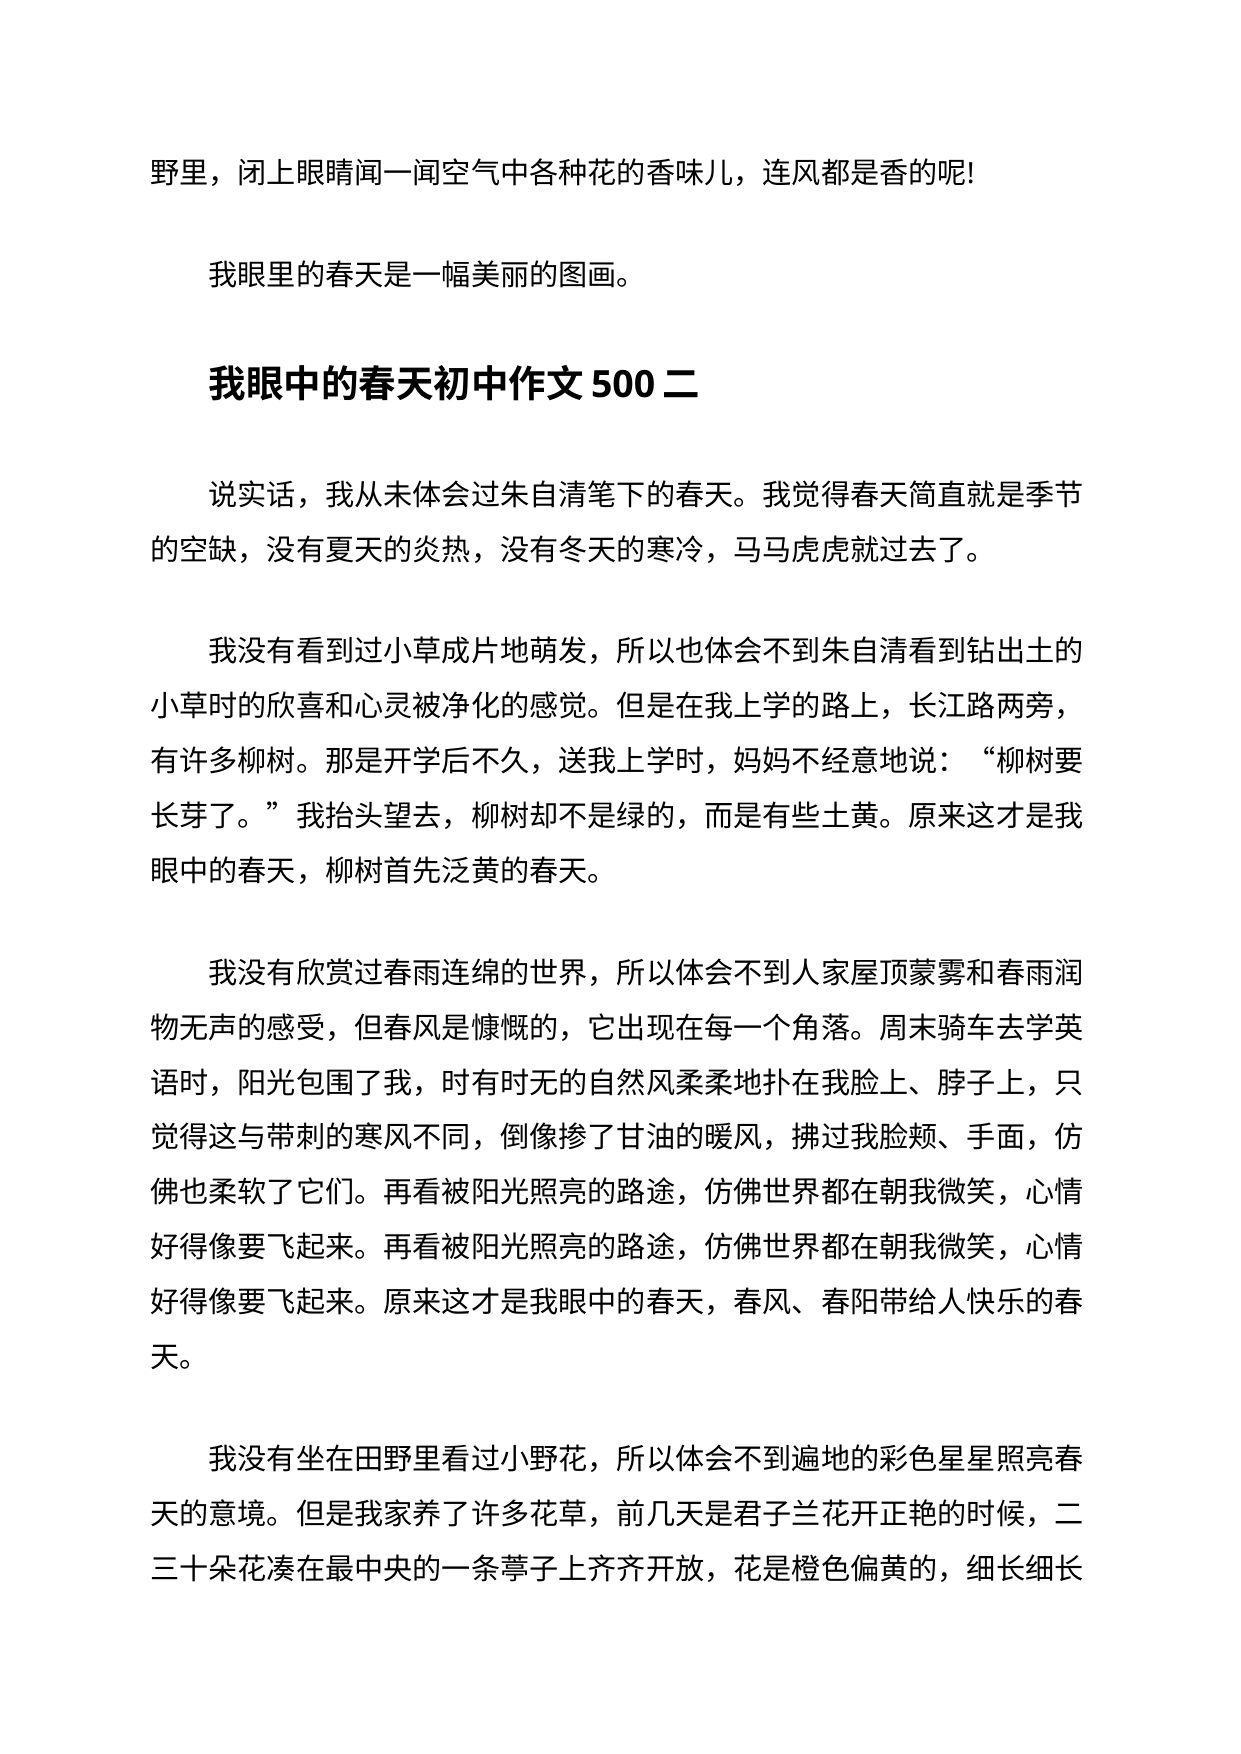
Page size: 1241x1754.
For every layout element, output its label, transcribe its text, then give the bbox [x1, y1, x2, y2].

text 我眼中的春天初中作文500二 [150, 354, 1090, 408]
text 我没有看到过小草成片地萌发，所以也体会不到朱自清看到钻出土的小草时的欣喜和心灵被净化的感觉。但是在我上学的路上，长江路两旁，有许多柳树。那是开学后不久，送我上学时，妈妈不经意地说：“柳树要长芽了。”我抬头望去，柳树却不是绿的，而是有些土黄。原来这才是我眼中的春天，柳树首先泛黄的春天。 [150, 628, 1090, 890]
text 我没有欣赏过春雨连绵的世界，所以体会不到人家屋顶蒙雾和春雨润物无声的感受，但春风是慷慨的，它出现在每一个角落。周末骑车去学英语时，阳光包围了我，时有时无的自然风柔柔地扑在我脸上、脖子上，只觉得这与带刺的寒风不同，倒像掺了甘油的暖风，拂过我脸颊、手面，仿佛也柔软了它们。再看被阳光照亮的路途，仿佛世界都在朝我微笑，心情好得像要飞起来。再看被阳光照亮的路途，仿佛世界都在朝我微笑，心情好得像要飞起来。原来这才是我眼中的春天，春风、春阳带给人快乐的春天。 [150, 949, 1090, 1376]
text 说实话，我从未体会过朱自清笔下的春天。我觉得春天简直就是季节的空缺，没有夏天的炎热，没有冬天的寒冷，马马虎虎就过去了。 [150, 471, 1090, 568]
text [150, 150, 1090, 192]
text 我眼里的春天是一幅美丽的图画。 [150, 252, 1090, 294]
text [150, 1435, 1090, 1587]
